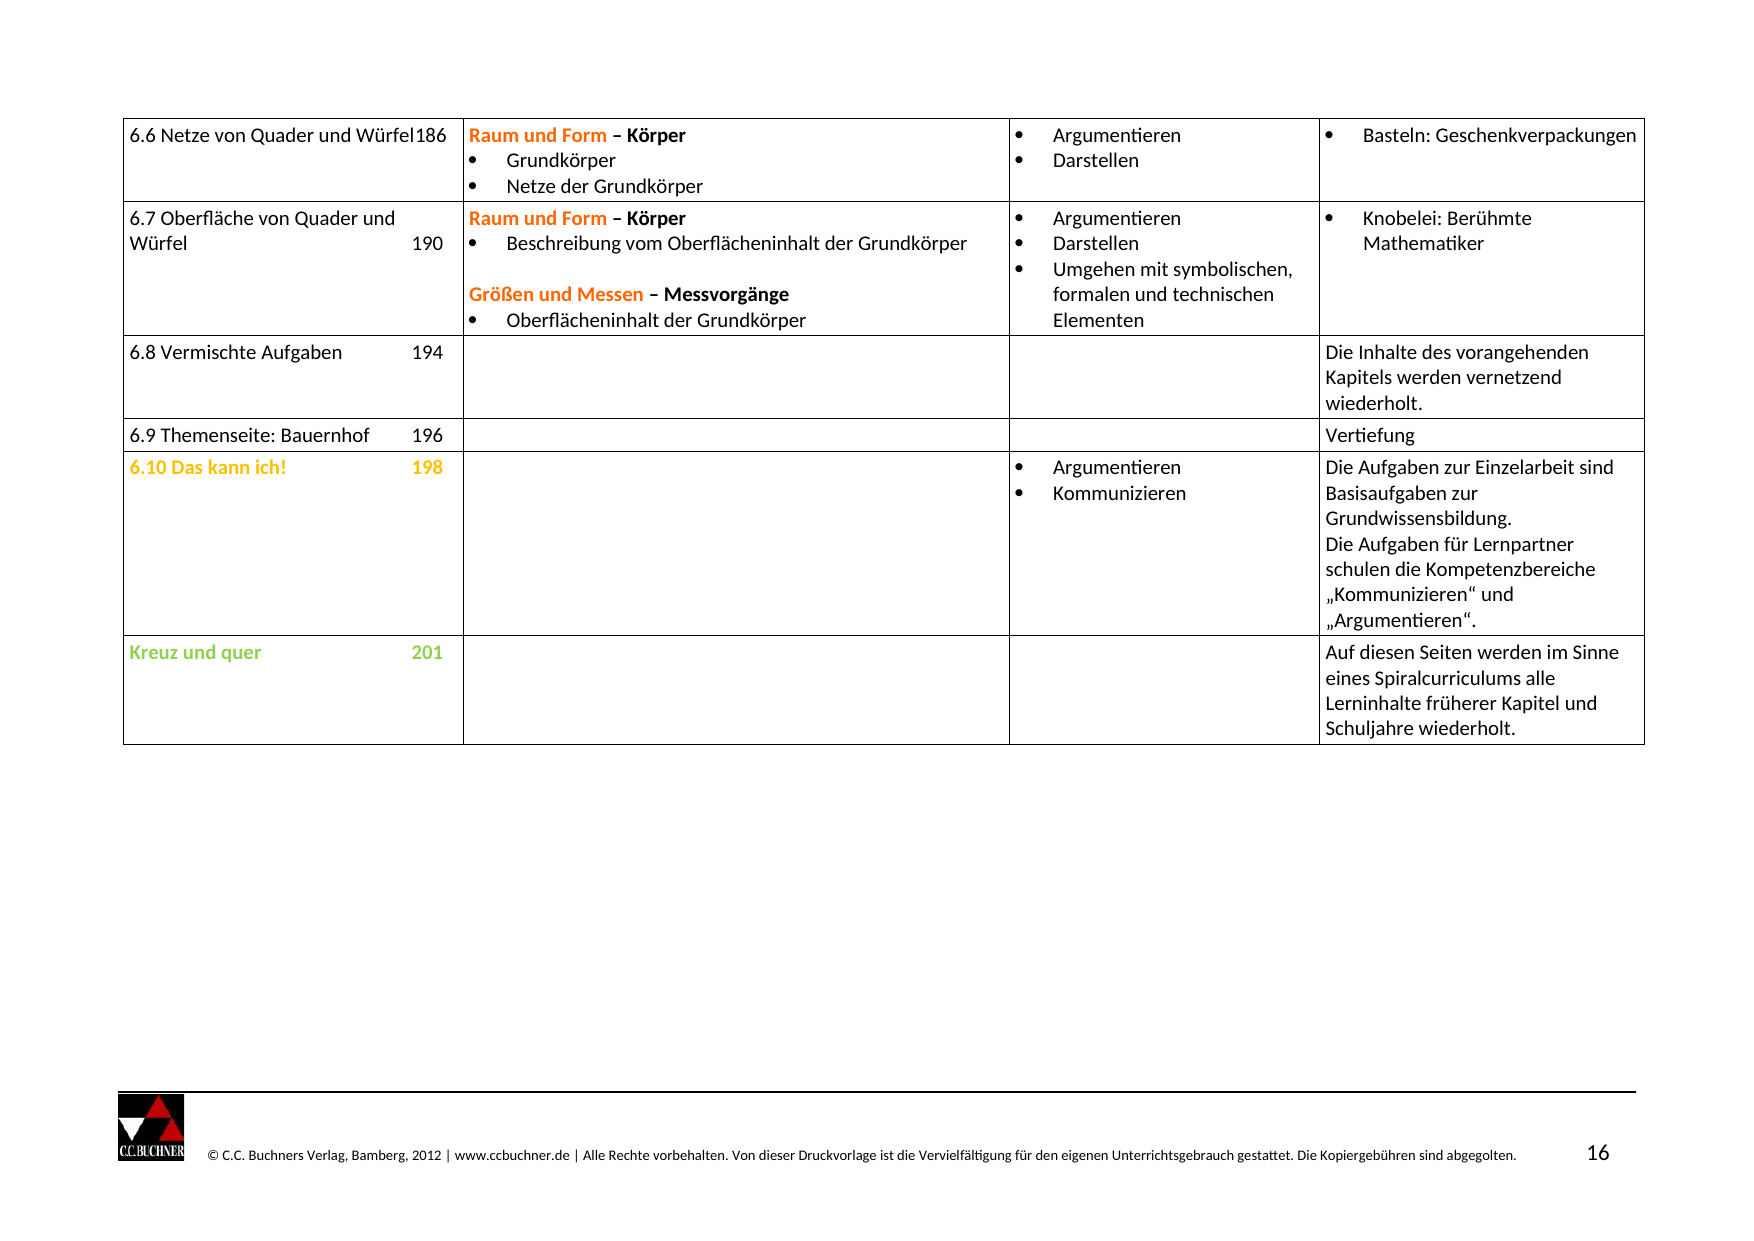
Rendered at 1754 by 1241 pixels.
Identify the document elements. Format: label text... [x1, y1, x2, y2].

table_cell 6.7 Oberfläche von Quader und Würfel 190 [124, 202, 463, 335]
table_header Basteln: Geschenkverpackungen [1320, 119, 1644, 201]
table_cell [1010, 419, 1319, 451]
table_cell [464, 419, 1009, 451]
table_cell Argumentieren Kommunizieren [1010, 452, 1319, 635]
table_cell Knobelei: Berühmte Mathematiker [1320, 202, 1644, 335]
table_header Argumentieren Darstellen [1010, 119, 1319, 201]
table_cell [1010, 336, 1319, 418]
table_cell Argumentieren Darstellen Umgehen mit symbolischen, formalen und technischen Elementen [1010, 202, 1319, 335]
table_cell Auf diesen Seiten werden im Sinne eines Spiralcurriculums alle Lerninhalte früherer Kapitel und Schuljahre wiederholt. [1320, 636, 1644, 744]
table_cell 6.9 Themenseite: Bauernhof 196 [124, 419, 463, 451]
table_cell Die Aufgaben zur Einzelarbeit sind Basisaufgaben zur Grundwissensbildung. Die Aufgaben für Lernpartner schulen die Kompetenzbereiche „Kommunizieren“ und „Argumentieren“. [1320, 452, 1644, 635]
table_cell [464, 636, 1009, 744]
table_cell Vertiefung [1320, 419, 1644, 451]
table_cell 6.8 Vermischte Aufgaben 194 [124, 336, 463, 418]
table_cell [464, 336, 1009, 418]
table_cell [464, 452, 1009, 635]
table_cell 6.10 Das kann ich! 198 [124, 452, 463, 635]
picture [118, 1094, 185, 1161]
table_cell Raum und Form – Körper Beschreibung vom Oberflächeninhalt der Grundkörper Größen und Messen – Messvorgänge Oberflächeninhalt der Grundkörper [464, 202, 1009, 335]
table_cell Kreuz und quer 201 [124, 636, 463, 744]
table_header Raum und Form – Körper Grundkörper Netze der Grundkörper [464, 119, 1009, 201]
table_cell Die Inhalte des vorangehenden Kapitels werden vernetzend wiederholt. [1320, 336, 1644, 418]
table_cell [1010, 636, 1319, 744]
table_header 6.6 Netze von Quader und Würfel 186 [124, 119, 463, 201]
